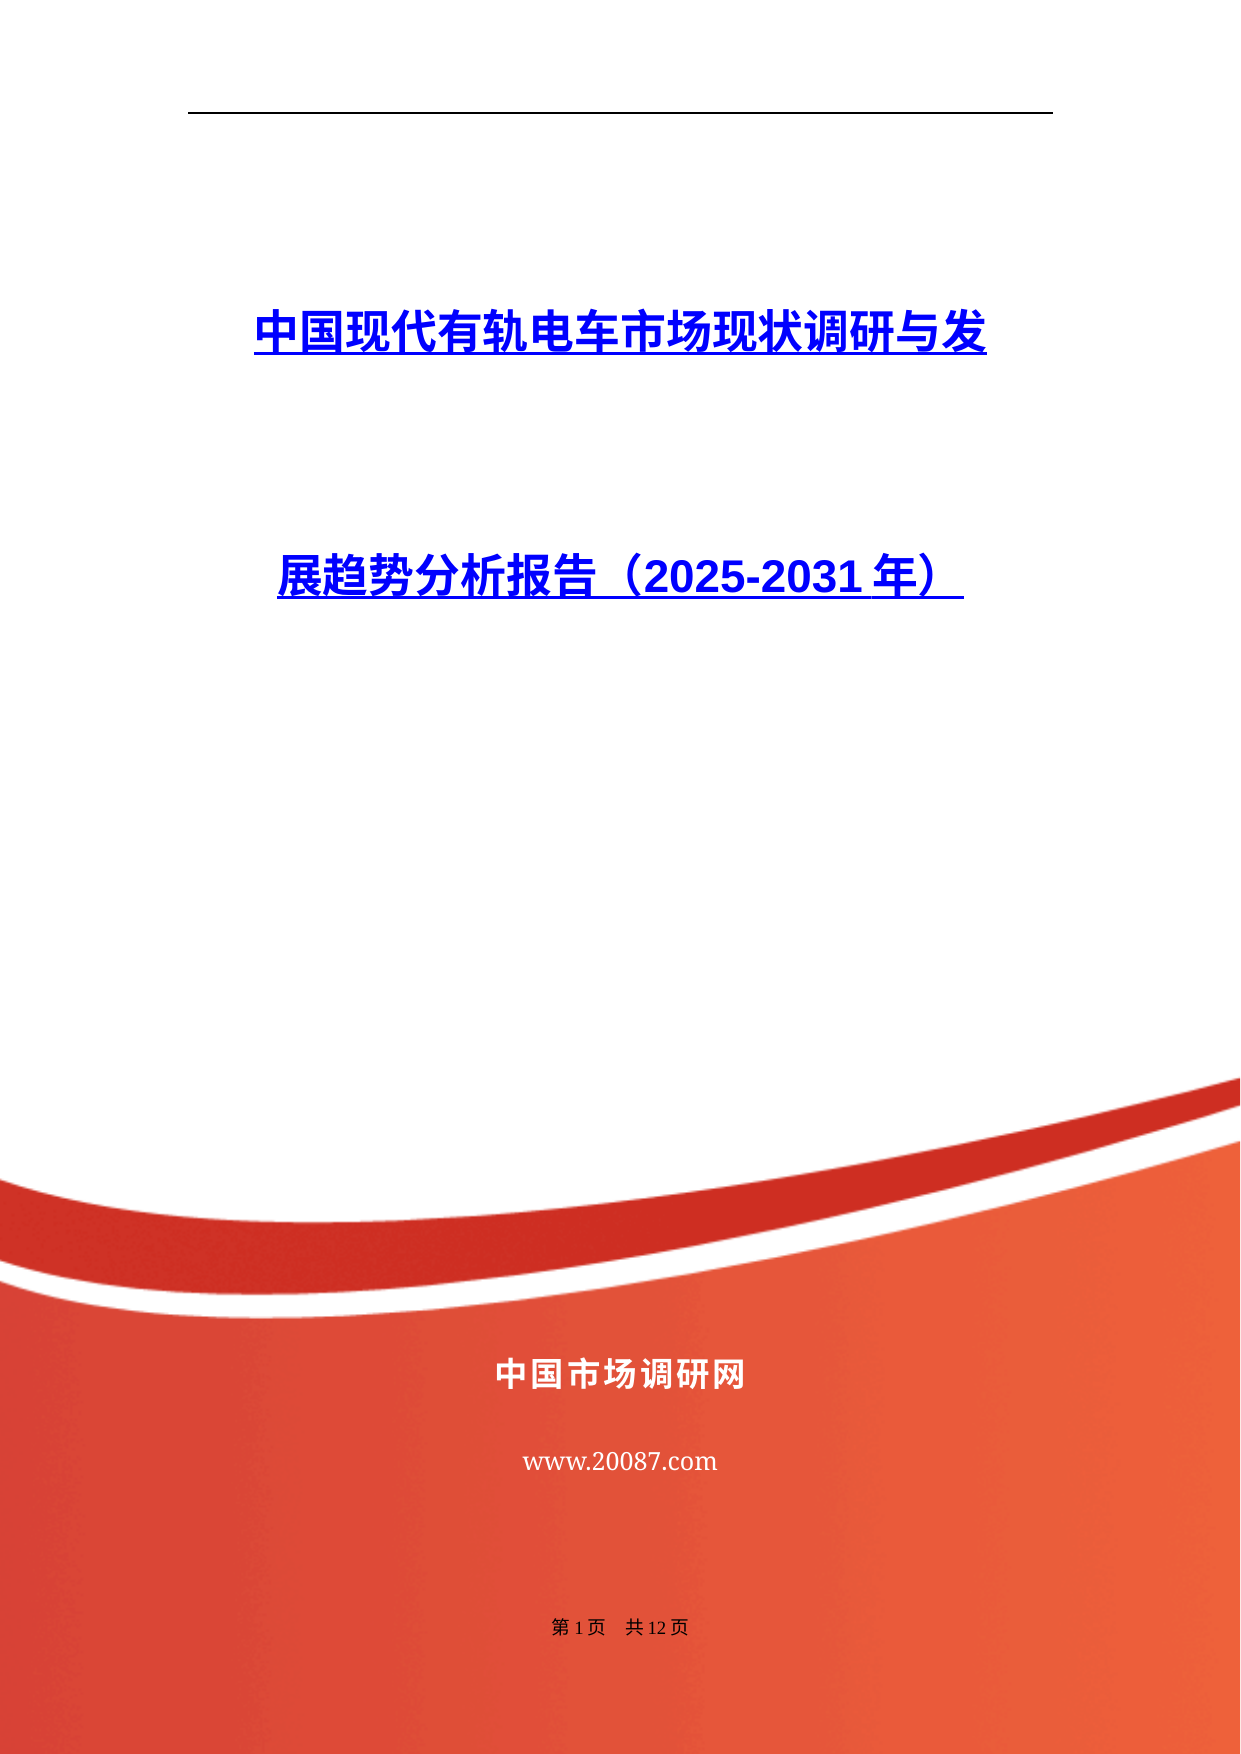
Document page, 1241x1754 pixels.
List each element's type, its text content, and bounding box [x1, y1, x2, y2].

table_header 中国现代有轨电车市场现状调研与发展趋势分析报告（2025-2031年） [188, 207, 1053, 773]
text www.20087.com [187, 1428, 1053, 1493]
picture [0, 1006, 1241, 1754]
subtitle 中国市场调研网 [187, 1339, 1053, 1404]
